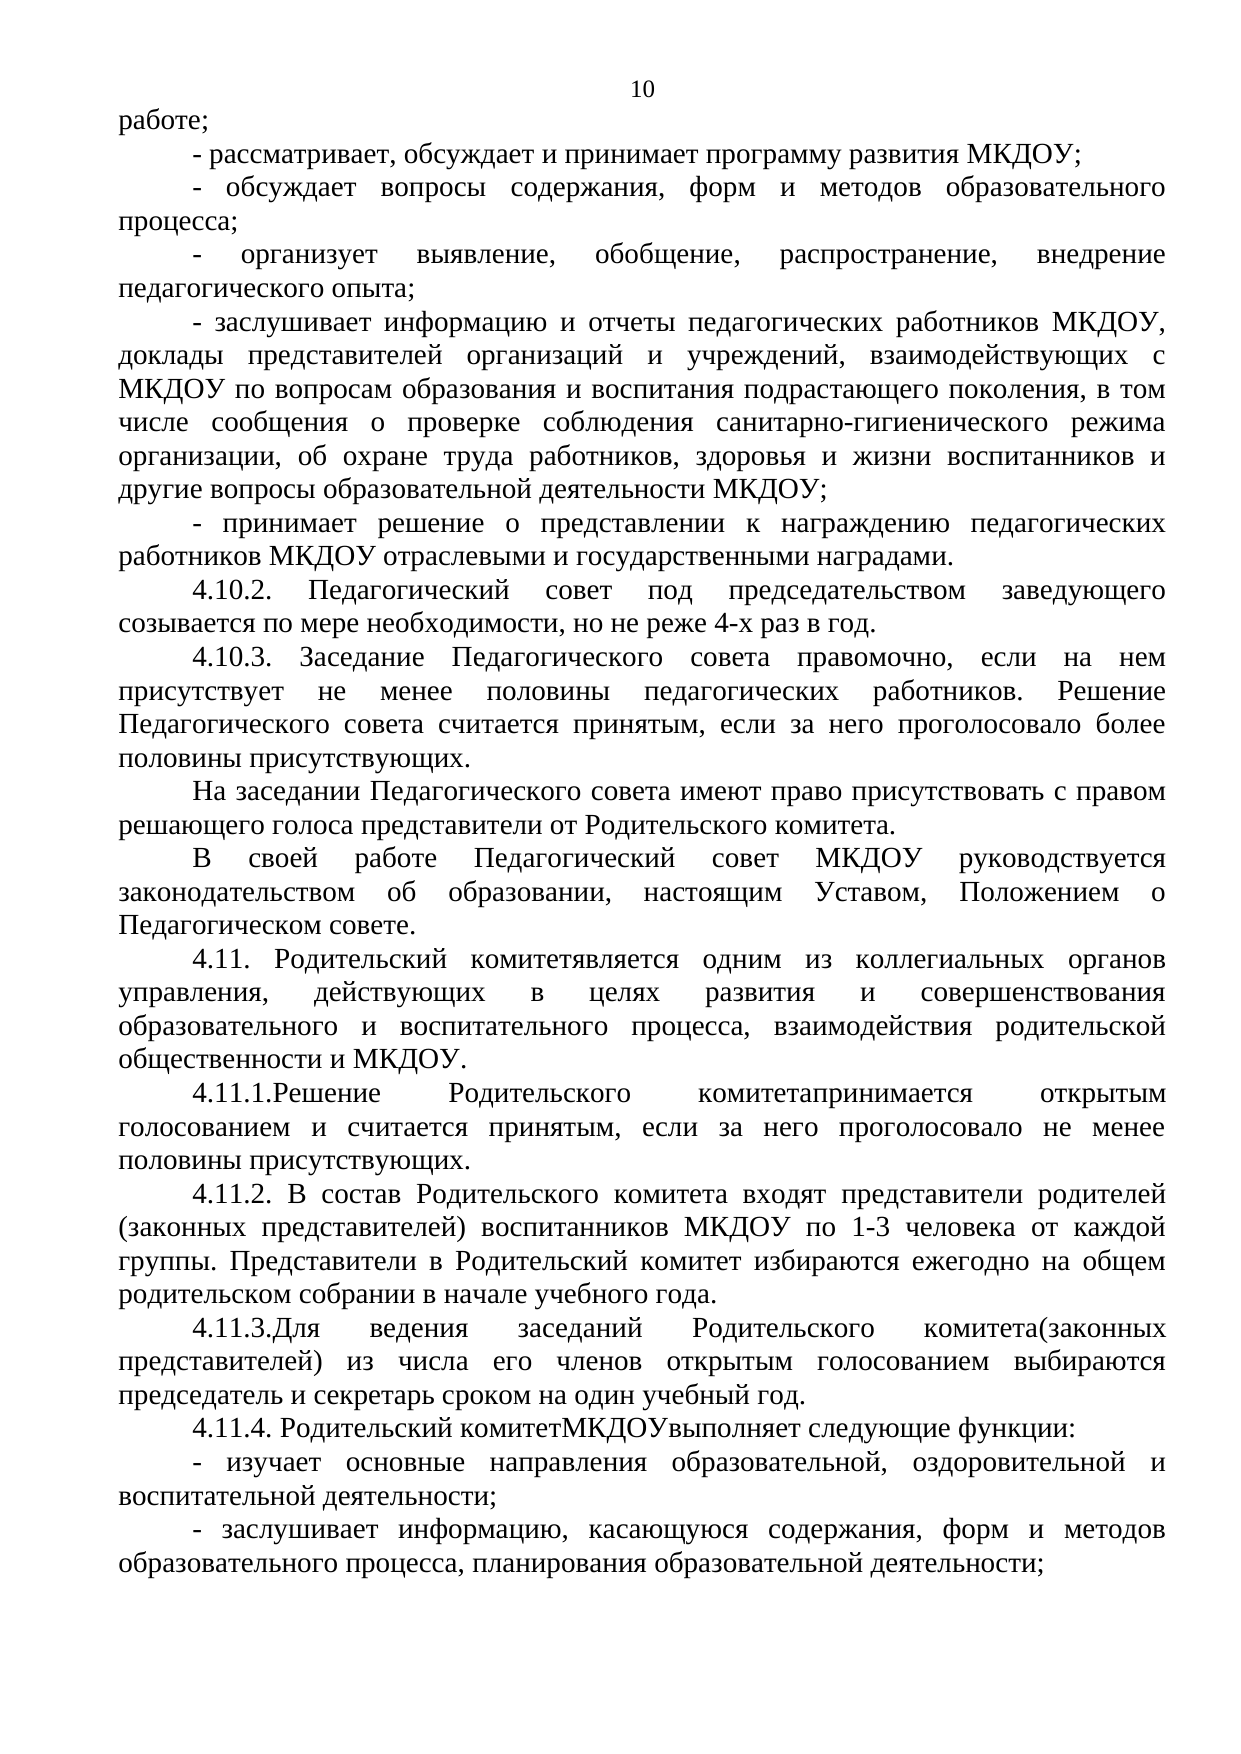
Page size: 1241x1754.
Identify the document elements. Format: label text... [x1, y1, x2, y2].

list 4.11.3.Для ведения заседаний Родительского комитета(законных представителей) из числа его членов открытым голосованием выбираются председатель и секретарь сроком на один учебный год. [118, 1310, 1167, 1411]
text - принимает решение о представлении к награждению педагогических работников МКДОУ отраслевыми и государственными наградами. [118, 505, 1167, 572]
list 4.11.1.Решение Родительского комитетапринимается открытым голосованием и считается принятым, если за него проголосовало не менее половины присутствующих. [118, 1075, 1167, 1176]
text В своей работе Педагогический совет МКДОУ руководствуется законодательством об образовании, настоящим Уставом, Положением о Педагогическом совете. [118, 840, 1167, 941]
text 4.10.2. Педагогический совет под председательством заведующего созывается по мере необходимости, но не реже 4-х раз в год. [118, 572, 1167, 639]
text - организует выявление, обобщение, распространение, внедрение педагогического опыта; [118, 237, 1167, 304]
list 4.11. Родительский комитетявляется одним из коллегиальных органов управления, действующих в целях развития и совершенствования образовательного и воспитательного процесса, взаимодействия родительской общественности и МКДОУ. [118, 941, 1167, 1075]
list 4.11.4. Родительский комитетМКДОУвыполняет следующие функции: [118, 1411, 1167, 1444]
text - обсуждает вопросы содержания, форм и методов образовательного процесса; [118, 169, 1167, 237]
text На заседании Педагогического совета имеют право присутствовать с правом решающего голоса представители от Родительского комитета. [118, 773, 1167, 840]
text 4.10.3. Заседание Педагогического совета правомочно, если на нем присутствует не менее половины педагогических работников. Решение Педагогического совета считается принятым, если за него проголосовало более половины присутствующих. [118, 639, 1167, 773]
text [118, 102, 1167, 136]
list - заслушивает информацию, касающуюся содержания, форм и методов образовательного процесса, планирования образовательной деятельности; [118, 1511, 1167, 1578]
text - заслушивает информацию и отчеты педагогических работников МКДОУ, доклады представителей организаций и учреждений, взаимодействующих с МКДОУ по вопросам образования и воспитания подрастающего поколения, в том числе сообщения о проверке соблюдения санитарно-гигиенического режима организации, об охране труда работников, здоровья и жизни воспитанников и другие вопросы образовательной деятельности МКДОУ; [118, 304, 1167, 505]
list 4.11.2. В состав Родительского комитета входят представители родителей (законных представителей) воспитанников МКДОУ по 1-3 человека от каждой группы. Представители в Родительский комитет избираются ежегодно на общем родительском собрании в начале учебного года. [118, 1176, 1167, 1310]
list - изучает основные направления образовательной, оздоровительной и воспитательной деятельности; [118, 1444, 1167, 1511]
list - рассматривает, обсуждает и принимает программу развития МКДОУ; [118, 136, 1167, 169]
